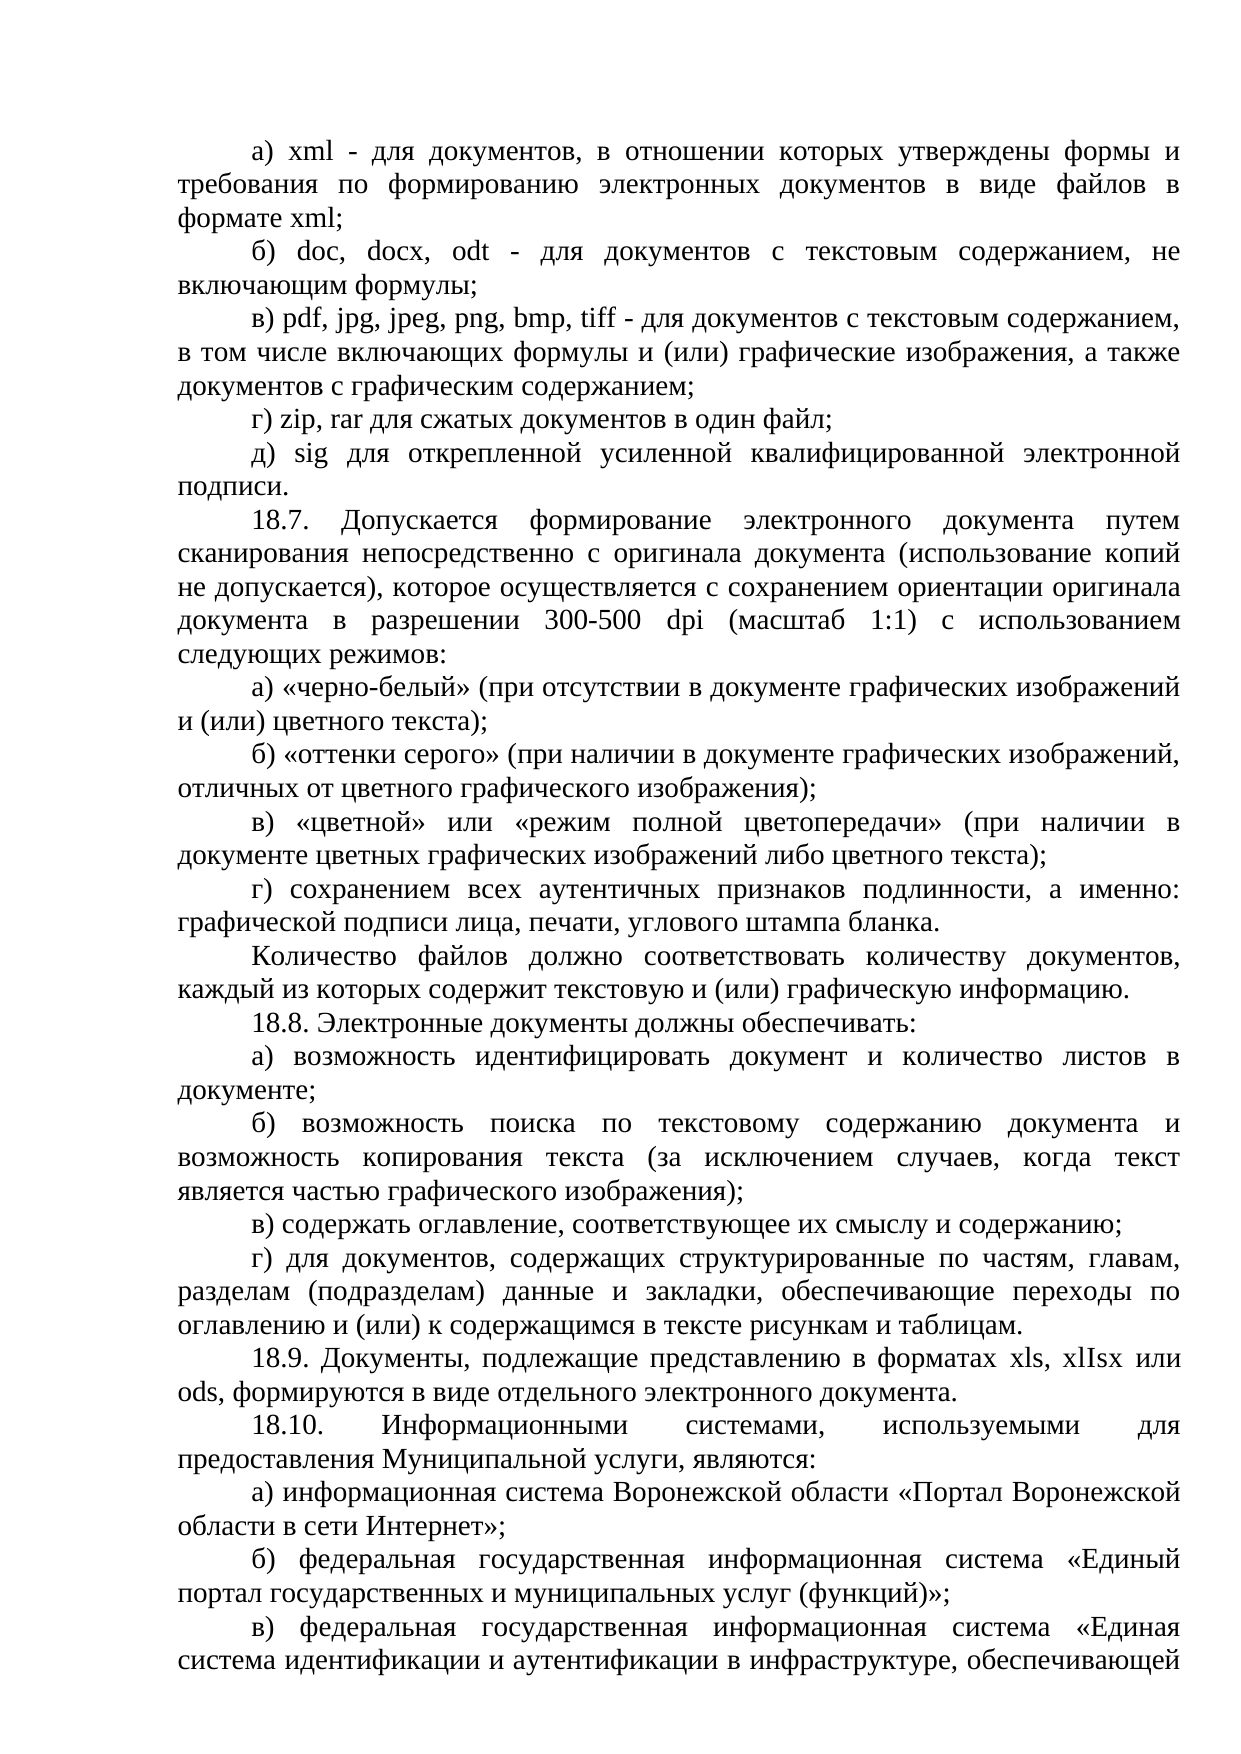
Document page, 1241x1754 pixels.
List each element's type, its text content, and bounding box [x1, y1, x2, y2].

text в) «цветной» или «режим полной цветопередачи» (при наличии в документе цветных графических изображений либо цветного текста); [177, 804, 1181, 871]
text а) «черно-белый» (при отсутствии в документе графических изображений и (или) цветного текста); [177, 669, 1181, 737]
text 18.8. Электронные документы должны обеспечивать: [177, 1005, 1181, 1038]
text 18.10. Информационными системами, используемыми для предоставления Муниципальной услуги, являются: [177, 1407, 1181, 1474]
text а) xml - для документов, в отношении которых утверждены формы и требования по формированию электронных документов в виде файлов в формате xml; [177, 133, 1181, 233]
text г) zip, rar для сжатых документов в один файл; [177, 401, 1181, 435]
text Количество файлов должно соответствовать количеству документов, каждый из которых содержит текстовую и (или) графическую информацию. [177, 938, 1181, 1005]
text 18.9. Документы, подлежащие представлению в форматах xls, xlIsx или ods, формируются в виде отдельного электронного документа. [177, 1340, 1181, 1407]
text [177, 1609, 1181, 1676]
text б) возможность поиска по текстовому содержанию документа и возможность копирования текста (за исключением случаев, когда текст является частью графического изображения); [177, 1106, 1181, 1206]
text д) sig для открепленной усиленной квалифицированной электронной подписи. [177, 435, 1181, 502]
text а) возможность идентифицировать документ и количество листов в документе; [177, 1038, 1181, 1106]
text в) содержать оглавление, соответствующее их смыслу и содержанию; [177, 1206, 1181, 1240]
text б) федеральная государственная информационная система «Единый портал государственных и муниципальных услуг (функций)»; [177, 1542, 1181, 1609]
text г) для документов, содержащих структурированные по частям, главам, разделам (подразделам) данные и закладки, обеспечивающие переходы по оглавлению и (или) к содержащимся в тексте рисункам и таблицам. [177, 1240, 1181, 1340]
text 18.7. Допускается формирование электронного документа путем сканирования непосредственно с оригинала документа (использование копий не допускается), которое осуществляется с сохранением ориентации оригинала документа в разрешении 300-500 dpi (масштаб 1:1) с использованием следующих режимов: [177, 502, 1181, 669]
text б) doc, docx, odt - для документов с текстовым содержанием, не включающим формулы; [177, 233, 1181, 301]
text а) информационная система Воронежской области «Портал Воронежской области в сети Интернет»; [177, 1474, 1181, 1542]
text б) «оттенки серого» (при наличии в документе графических изображений, отличных от цветного графического изображения); [177, 737, 1181, 804]
text г) сохранением всех аутентичных признаков подлинности, а именно: графической подписи лица, печати, углового штампа бланка. [177, 871, 1181, 938]
text в) pdf, jpg, jpeg, png, bmp, tiff - для документов с текстовым содержанием, в том числе включающих формулы и (или) графические изображения, а также документов с графическим содержанием; [177, 301, 1181, 401]
